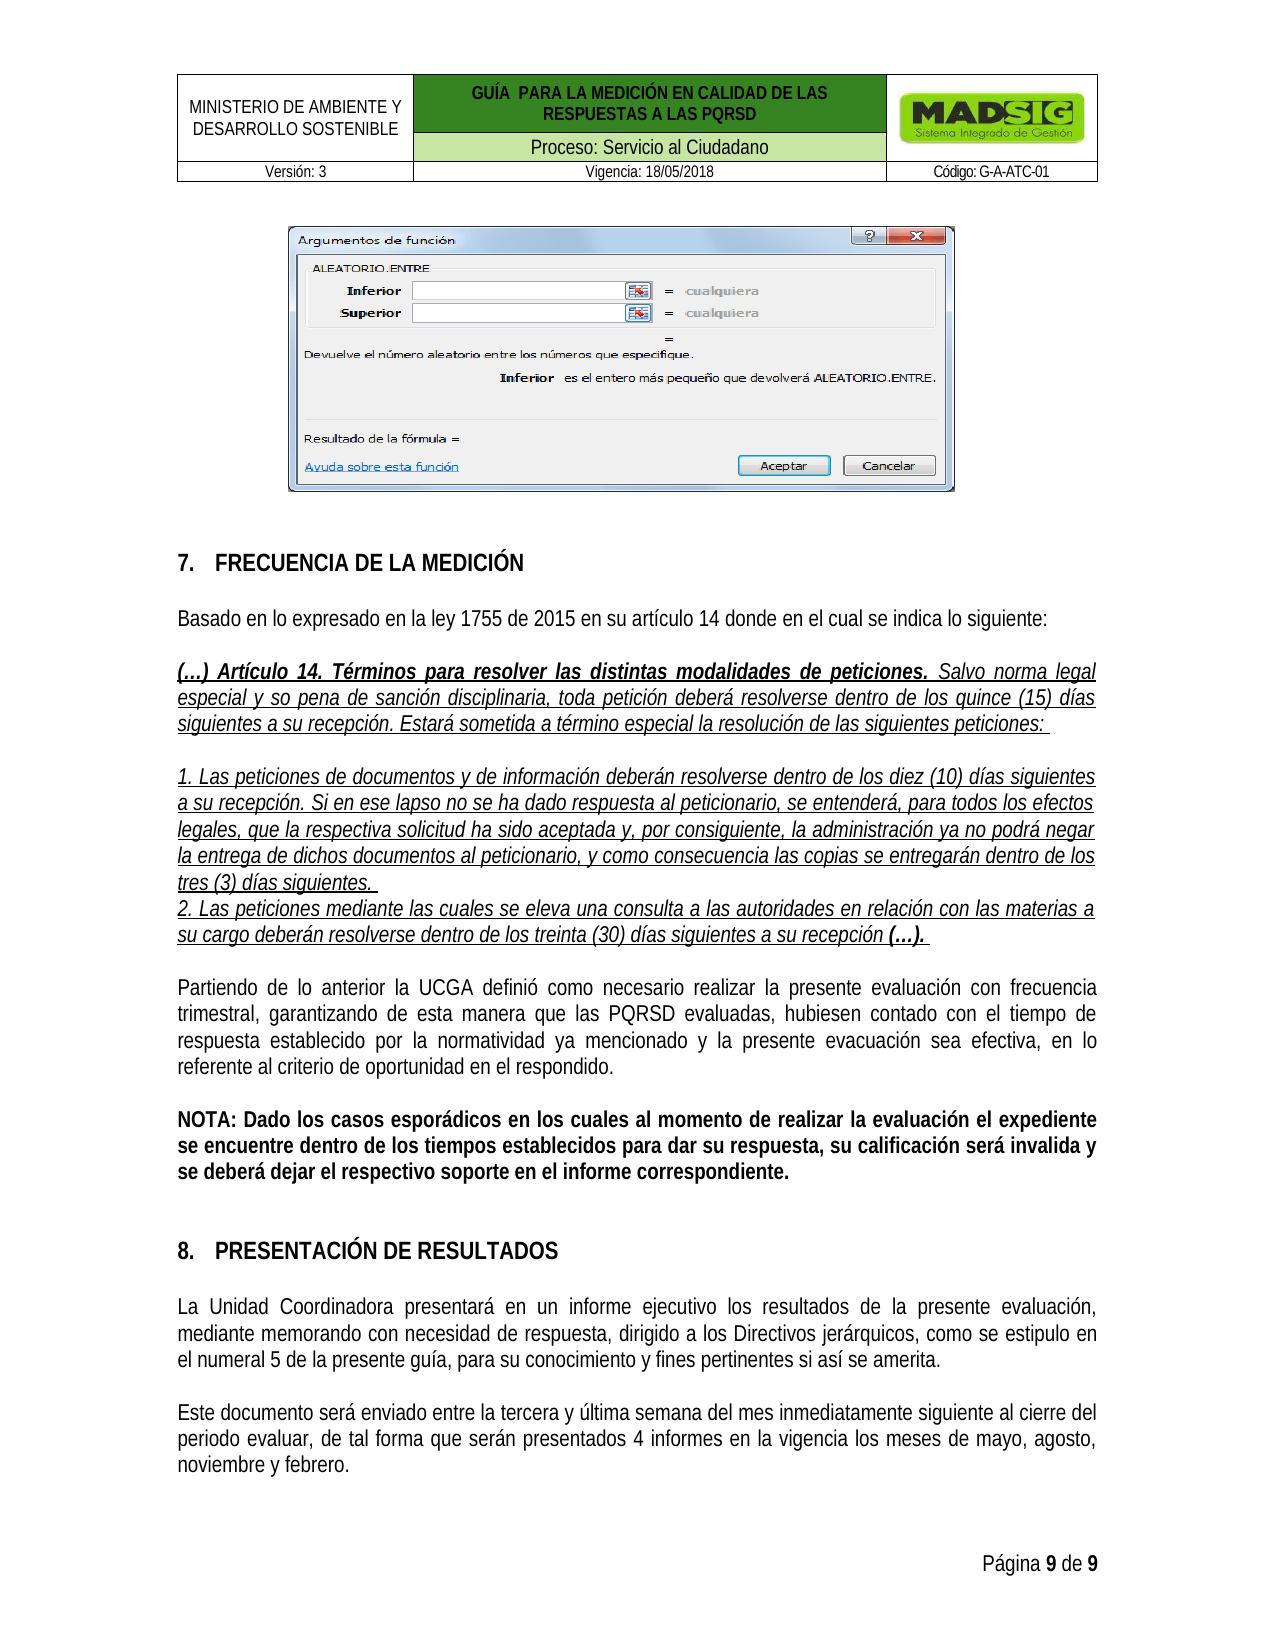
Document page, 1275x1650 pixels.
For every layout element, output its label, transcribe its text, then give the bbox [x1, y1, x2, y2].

text La Unidad Coordinadora presentará en un informe ejecutivo los resultados de la presente evaluación, mediante memorando con necesidad de respuesta, dirigido a los Directivos jerárquicos, como se estipulo en el numeral 5 de la presente guía, para su conocimiento y fines pertinentes si así se amerita. [177, 1293, 1098, 1372]
picture [284, 220, 964, 497]
subtitle PRESENTACIÓN DE RESULTADOS [177, 1236, 1098, 1265]
text Basado en lo expresado en la ley 1755 de 2015 en su artículo 14 donde en el cual se indica lo siguiente: [177, 605, 1098, 631]
text Este documento será enviado entre la tercera y última semana del mes inmediatamente siguiente al cierre del periodo evaluar, de tal forma que serán presentados 4 informes en la vigencia los meses de mayo, agosto, noviembre y febrero. [177, 1399, 1098, 1478]
subtitle FRECUENCIA DE LA MEDICIÓN [177, 548, 1098, 576]
text 1. Las peticiones de documentos y de información deberán resolverse dentro de los diez (10) días siguientes a su recepción. Si en ese lapso no se ha dado respuesta al peticionario, se entenderá, para todos los efectos legales, que la respectiva solicitud ha sido aceptada y, por consiguiente, la administración ya no podrá negar la entrega de dichos documentos al peticionario, y como consecuencia las copias se entregarán dentro de los tres (3) días siguientes. [177, 763, 1098, 895]
text 2. Las peticiones mediante las cuales se eleva una consulta a las autoridades en relación con las materias a su cargo deberán resolverse dentro de los treinta (30) días siguientes a su recepción (…). [177, 895, 1098, 947]
text NOTA: Dado los casos esporádicos en los cuales al momento de realizar la evaluación el expediente se encuentre dentro de los tiempos establecidos para dar su respuesta, su calificación será invalida y se deberá dejar el respectivo soporte en el informe correspondiente. [177, 1106, 1098, 1185]
text Partiendo de lo anterior la UCGA definió como necesario realizar la presente evaluación con frecuencia trimestral, garantizando de esta manera que las PQRSD evaluadas, hubiesen contado con el tiempo de respuesta establecido por la normatividad ya mencionado y la presente evacuación sea efectiva, en lo referente al criterio de oportunidad en el respondido. [177, 974, 1098, 1079]
text (…) Artículo 14. Términos para resolver las distintas modalidades de peticiones. Salvo norma legal especial y so pena de sanción disciplinaria, toda petición deberá resolverse dentro de los quince (15) días siguientes a su recepción. Estará sometida a término especial la resolución de las siguientes peticiones: [177, 658, 1098, 737]
